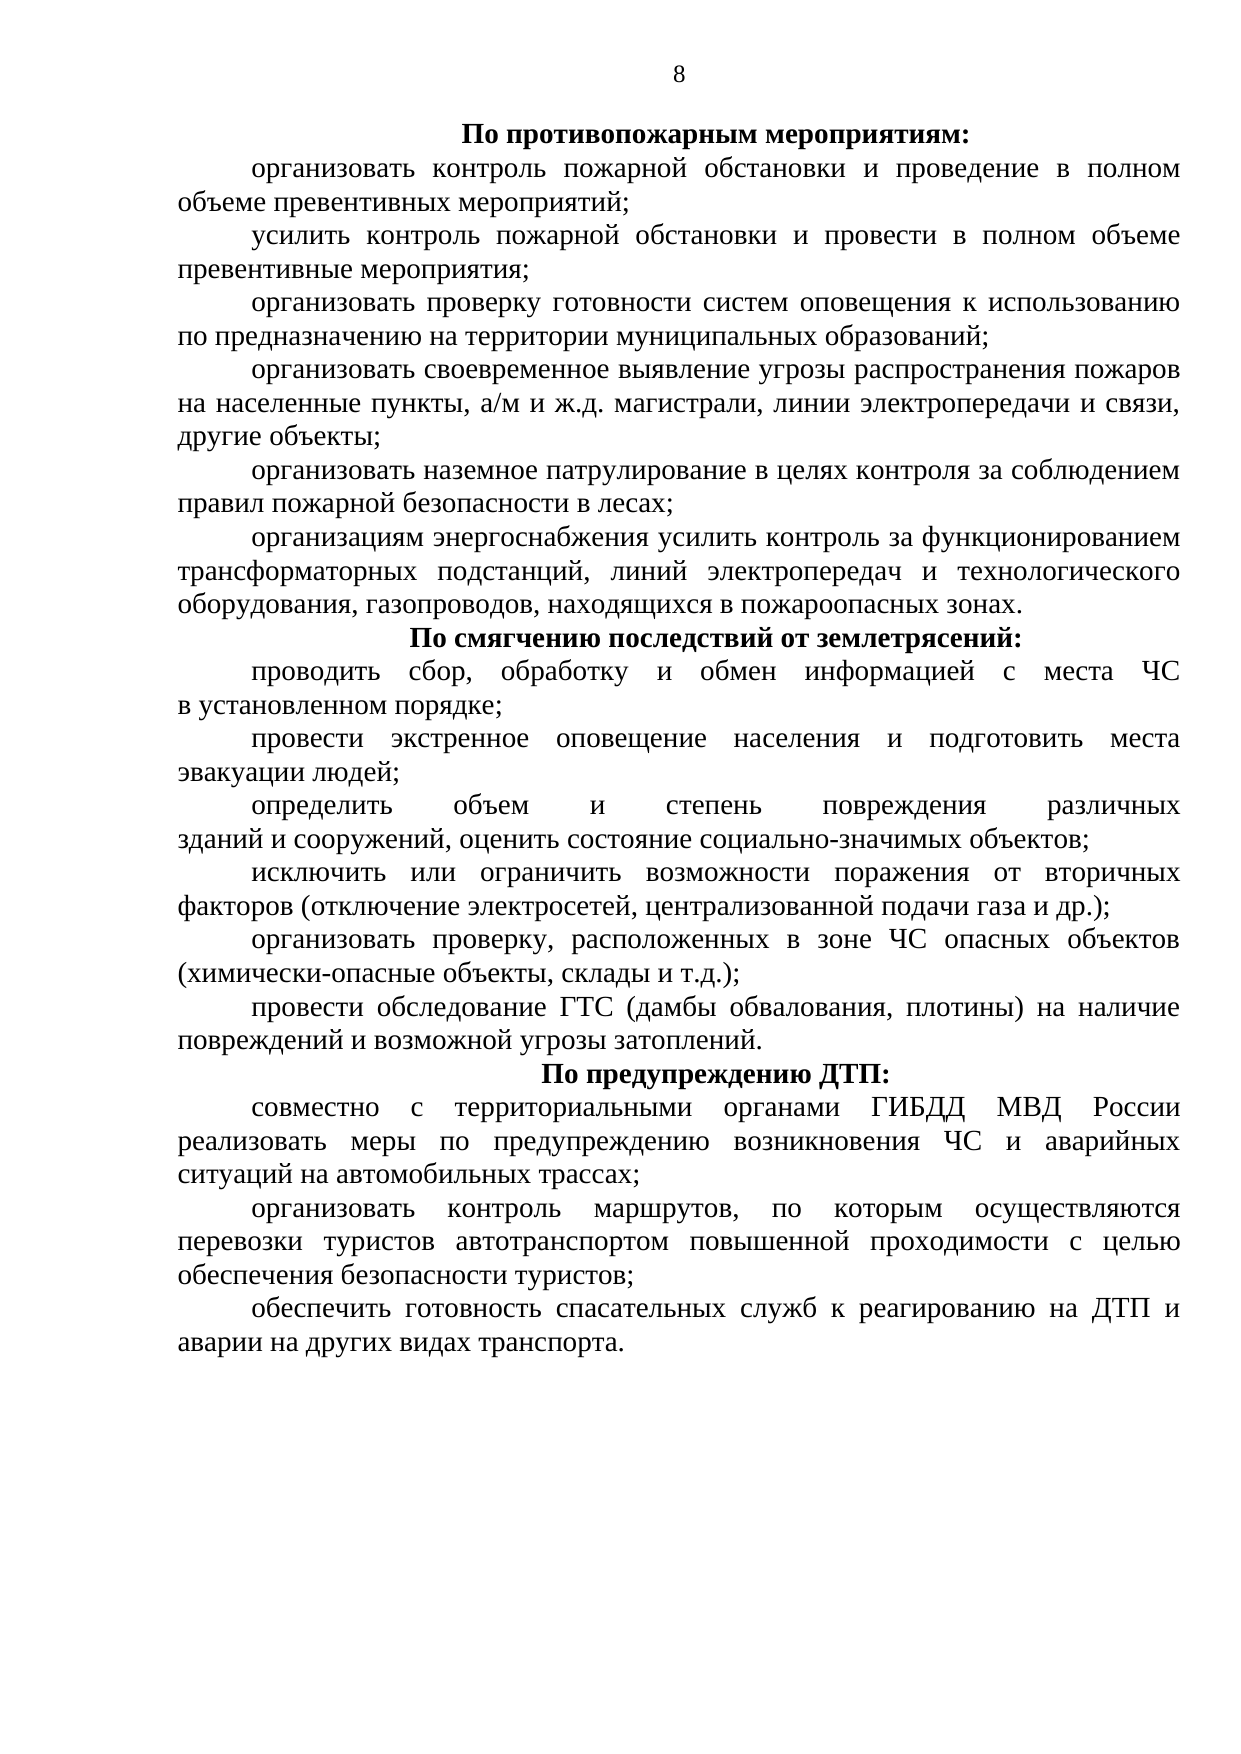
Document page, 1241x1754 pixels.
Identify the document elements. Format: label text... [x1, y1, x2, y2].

text провести обследование ГТС (дамбы обвалования, плотины) на наличие повреждений и возможной угрозы затоплений. [177, 989, 1181, 1056]
text организовать проверку, расположенных в зоне ЧС опасных объектов (химически-опасные объекты, склады и т.д.); [177, 922, 1181, 989]
text организовать своевременное выявление угрозы распространения пожаров на населенные пункты, а/м и ж.д. магистрали, линии электропередачи и связи, другие объекты; [177, 351, 1181, 452]
text исключить или ограничить возможности поражения от вторичных факторов (отключение электросетей, централизованной подачи газа и др.); [177, 854, 1181, 922]
text провести экстренное оповещение населения и подготовить места эвакуации людей; [177, 720, 1181, 787]
text совместно с территориальными органами ГИБДД МВД России реализовать меры по предупреждению возникновения ЧС и аварийных ситуаций на автомобильных трассах; [177, 1089, 1181, 1190]
text определить объем и степень повреждения различных зданий и сооружений, оценить состояние социально-значимых объектов; [177, 787, 1181, 854]
text проводить сбор, обработку и обмен информацией с места ЧС в установленном порядке; [177, 653, 1181, 720]
text организовать проверку готовности систем оповещения к использованию по предназначению на территории муниципальных образований; [177, 284, 1181, 351]
text организациям энергоснабжения усилить контроль за функционированием трансформаторных подстанций, линий электропередач и технологического оборудования, газопроводов, находящихся в пожароопасных зонах. [177, 519, 1181, 620]
text организовать наземное патрулирование в целях контроля за соблюдением правил пожарной безопасности в лесах; [177, 452, 1181, 519]
text организовать контроль маршрутов, по которым осуществляются перевозки туристов автотранспортом повышенной проходимости с целью обеспечения безопасности туристов; [177, 1190, 1181, 1291]
text усилить контроль пожарной обстановки и провести в полном объеме превентивные мероприятия; [177, 217, 1181, 284]
text организовать контроль пожарной обстановки и проведение в полном объеме превентивных мероприятий; [177, 150, 1181, 217]
text обеспечить готовность спасательных служб к реагированию на ДТП и аварии на других видах транспорта. [177, 1291, 1181, 1358]
text По противопожарным мероприятиям: [177, 117, 1181, 150]
text По предупреждению ДТП: [177, 1056, 1181, 1089]
text По смягчению последствий от землетрясений: [177, 620, 1181, 653]
